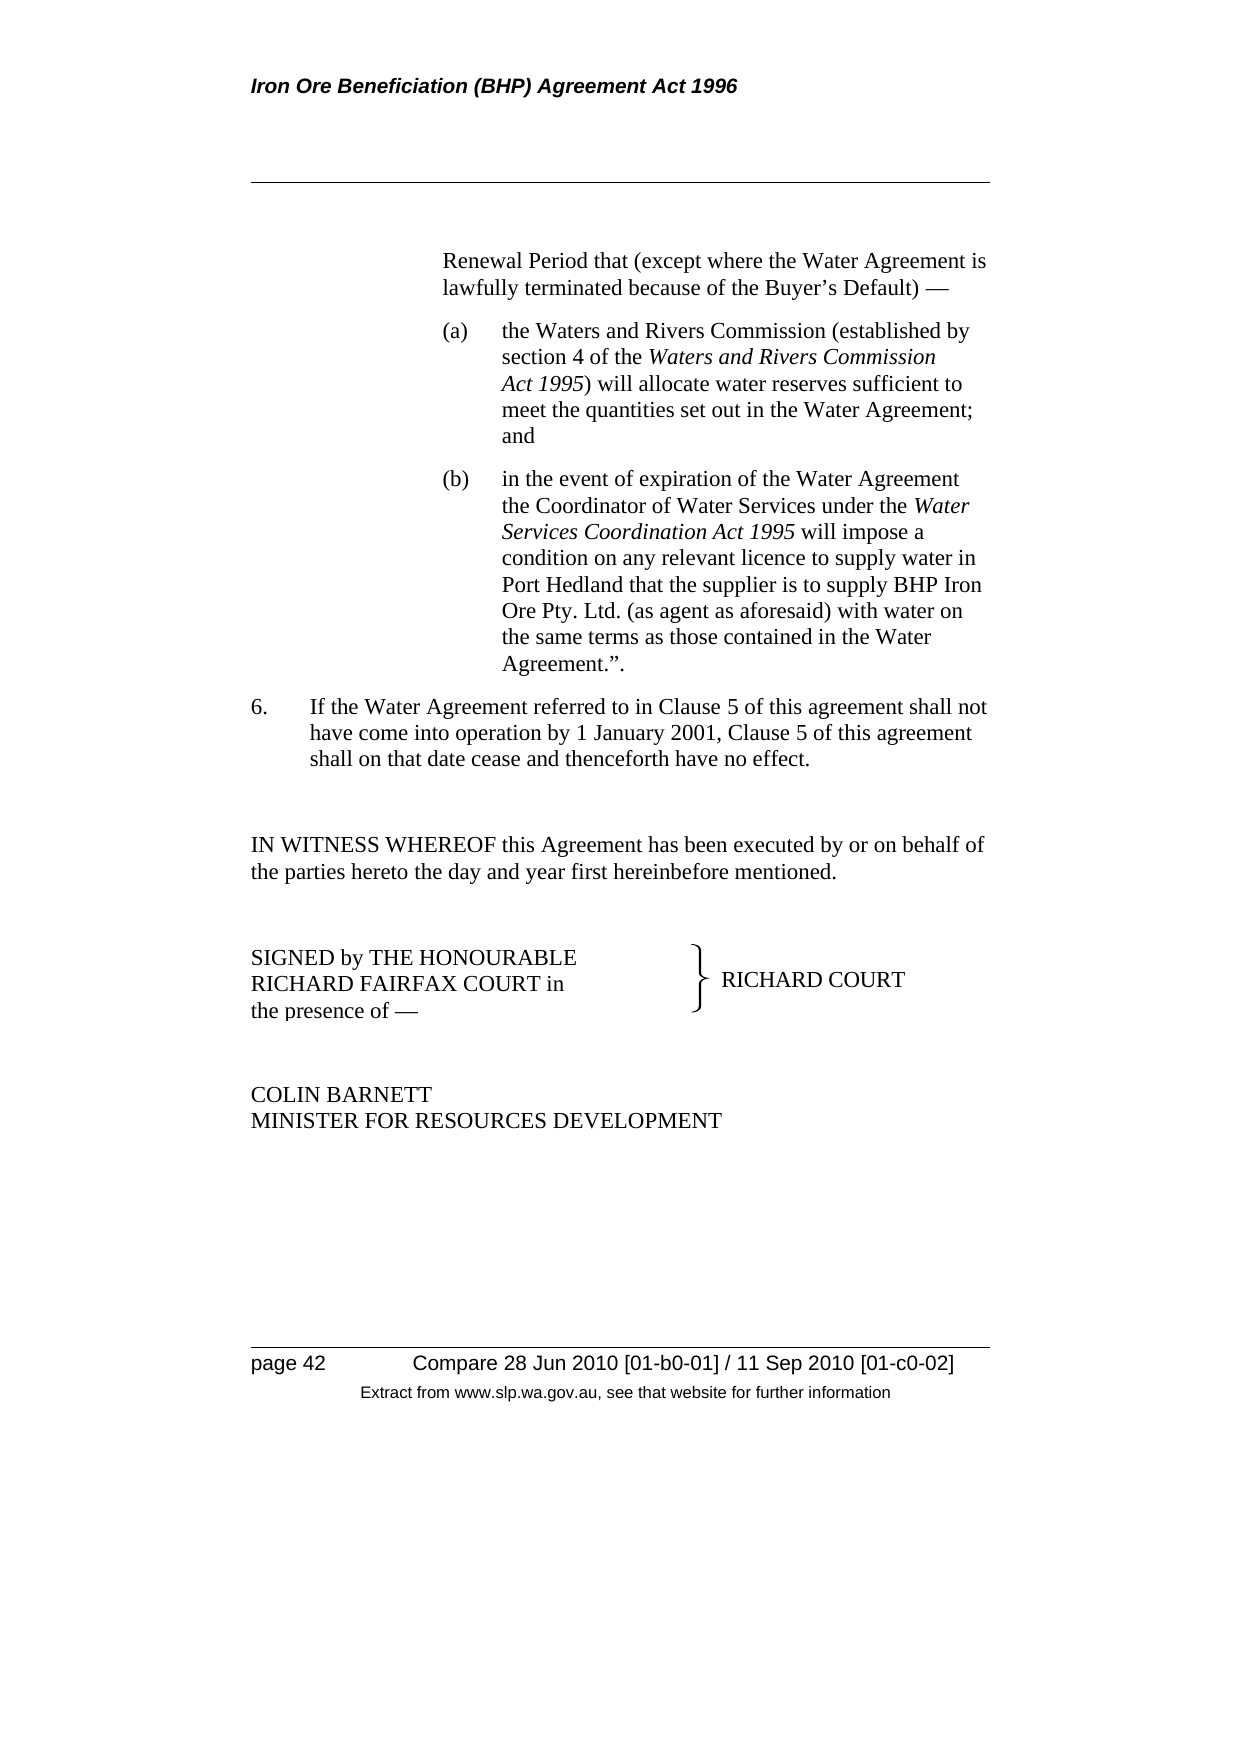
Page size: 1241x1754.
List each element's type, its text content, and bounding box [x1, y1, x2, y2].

text (b) in the event of expiration of the Water Agreement the Coordinator of Water Services under the Water Services Coordination Act 1995 will impose a condition on any relevant licence to supply water in Port Hedland that the supplier is to supply BHP Iron Ore Pty. Ltd. (as agent as aforesaid) with water on the same terms as those contained in the Water Agreement.”. [442, 465, 990, 676]
table_header SIGNED by THE HONOURABLE RICHARD FAIRFAX COURT in the presence of — [239, 927, 679, 1021]
text MINISTER FOR RESOURCES DEVELOPMENT [251, 1107, 990, 1133]
text IN WITNESS WHEREOF this Agreement has been executed by or on behalf of the parties hereto the day and year first hereinbefore mentioned. [251, 832, 990, 884]
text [309, 247, 990, 300]
text (a) the Waters and Rivers Commission (established by section 4 of the Waters and Rivers Commission Act 1995) will allocate water reserves sufficient to meet the quantities set out in the Water Agreement; and [442, 317, 990, 449]
table_header RICHARD COURT [710, 927, 989, 1021]
text 6. If the Water Agreement referred to in Clause 5 of this agreement shall not have come into operation by 1 January 2001, Clause 5 of this agreement shall on that date cease and thenceforth have no effect. [251, 693, 990, 772]
text COLIN BARNETT [251, 1081, 990, 1107]
table_header [679, 927, 710, 1021]
